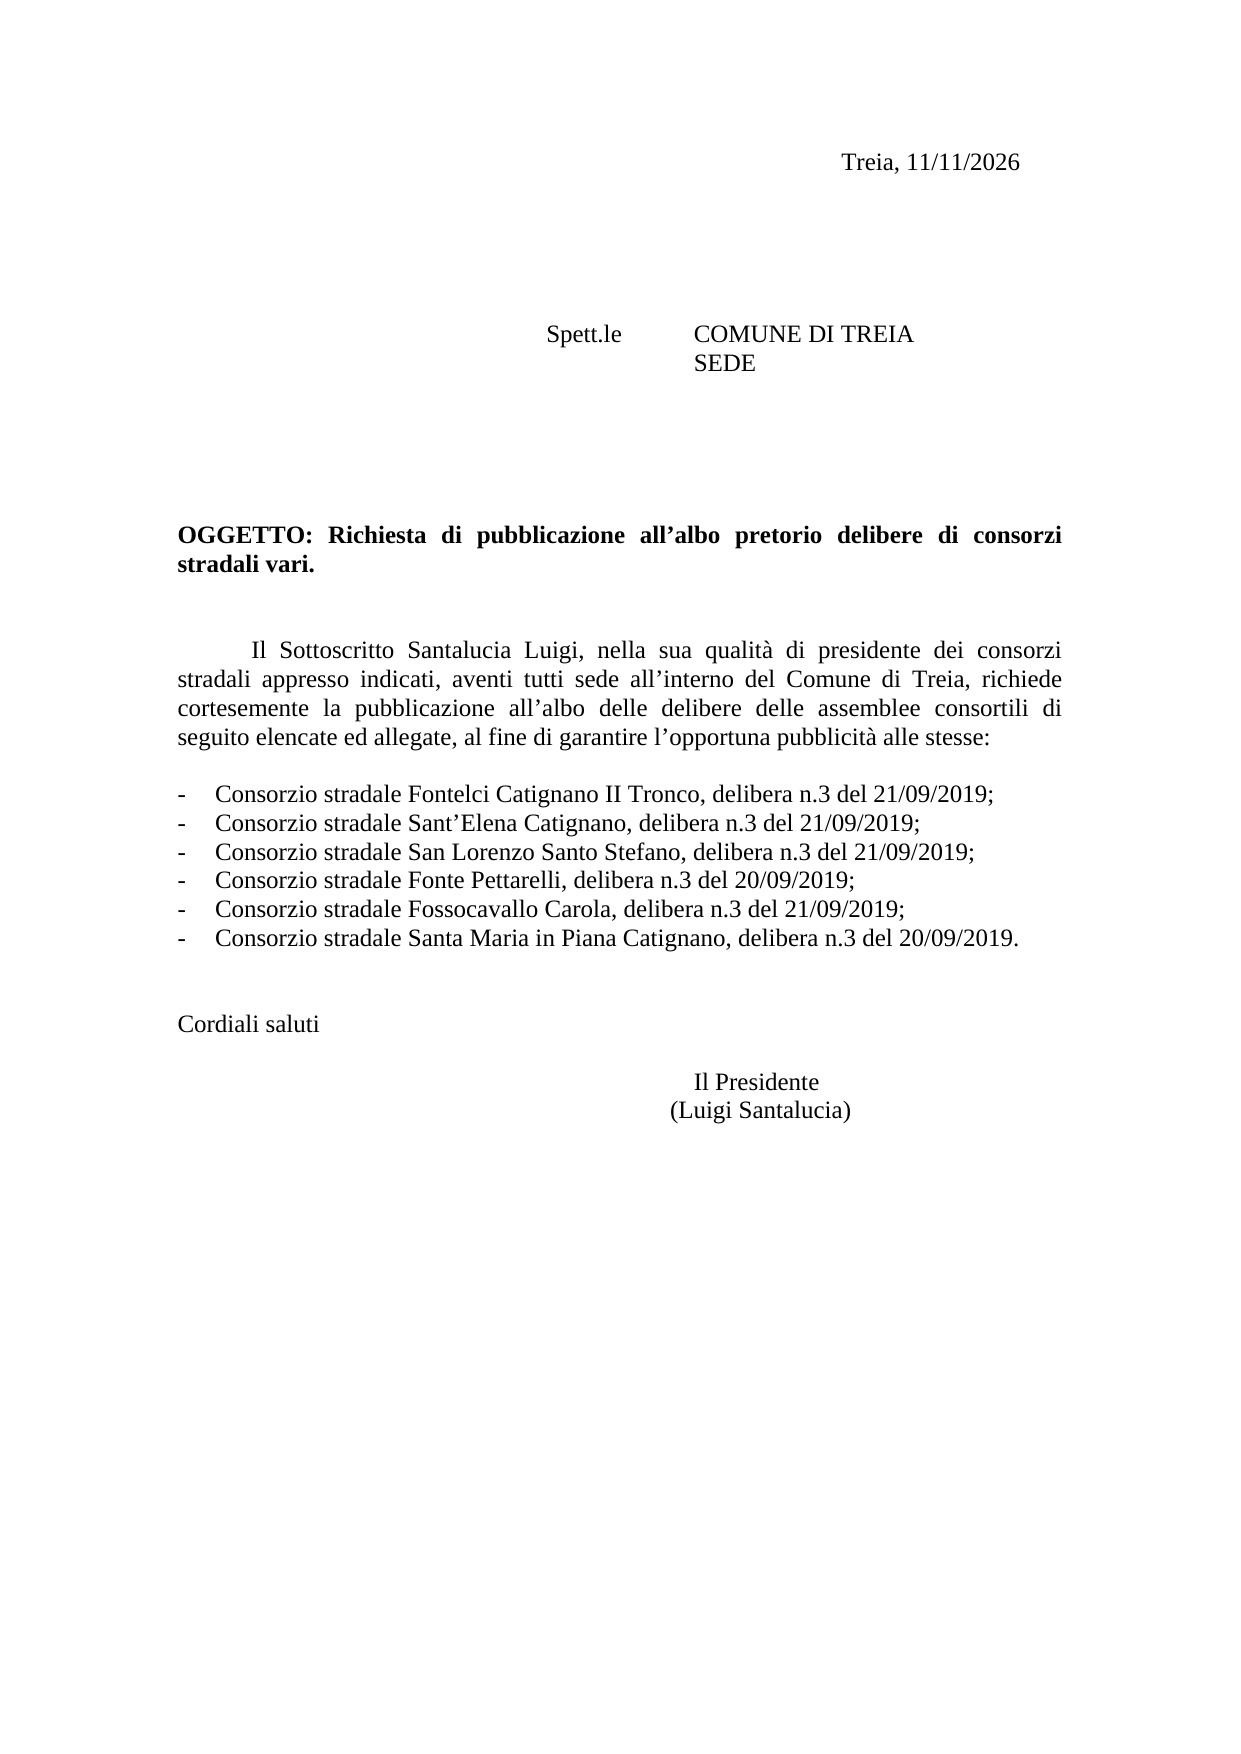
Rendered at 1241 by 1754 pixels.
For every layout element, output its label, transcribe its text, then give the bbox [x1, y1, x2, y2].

text Spett.le COMUNE DI TREIA [177, 319, 1063, 348]
list Consorzio stradale Fossocavallo Carola, delibera n.3 del 21/09/2019; [177, 894, 1063, 923]
text Cordiali saluti [177, 1009, 1063, 1038]
text Il Presidente [177, 1067, 1063, 1096]
list Consorzio stradale Fonte Pettarelli, delibera n.3 del 20/09/2019; [177, 866, 1063, 894]
text (Luigi Santalucia) [177, 1096, 1063, 1124]
list Consorzio stradale Sant’Elena Catignano, delibera n.3 del 21/09/2019; [177, 808, 1063, 837]
text SEDE [177, 348, 1063, 377]
list Consorzio stradale Fontelci Catignano II Tronco, delibera n.3 del 21/09/2019; [177, 779, 1063, 808]
list Consorzio stradale San Lorenzo Santo Stefano, delibera n.3 del 21/09/2019; [177, 837, 1063, 866]
list Consorzio stradale Santa Maria in Piana Catignano, delibera n.3 del 20/09/2019. [177, 923, 1063, 952]
text Il Sottoscritto Santalucia Luigi, nella sua qualità di presidente dei consorzi stradali appresso indicati, aventi tutti sede all’interno del Comune di Treia, richiede cortesemente la pubblicazione all’albo delle delibere delle assemblee consortili di seguito elencate ed allegate, al fine di garantire l’opportuna pubblicità alle stesse: [177, 636, 1063, 751]
text OGGETTO: Richiesta di pubblicazione all’albo pretorio delibere di consorzi stradali vari. [177, 521, 1063, 578]
text Treia, [841, 147, 1063, 176]
